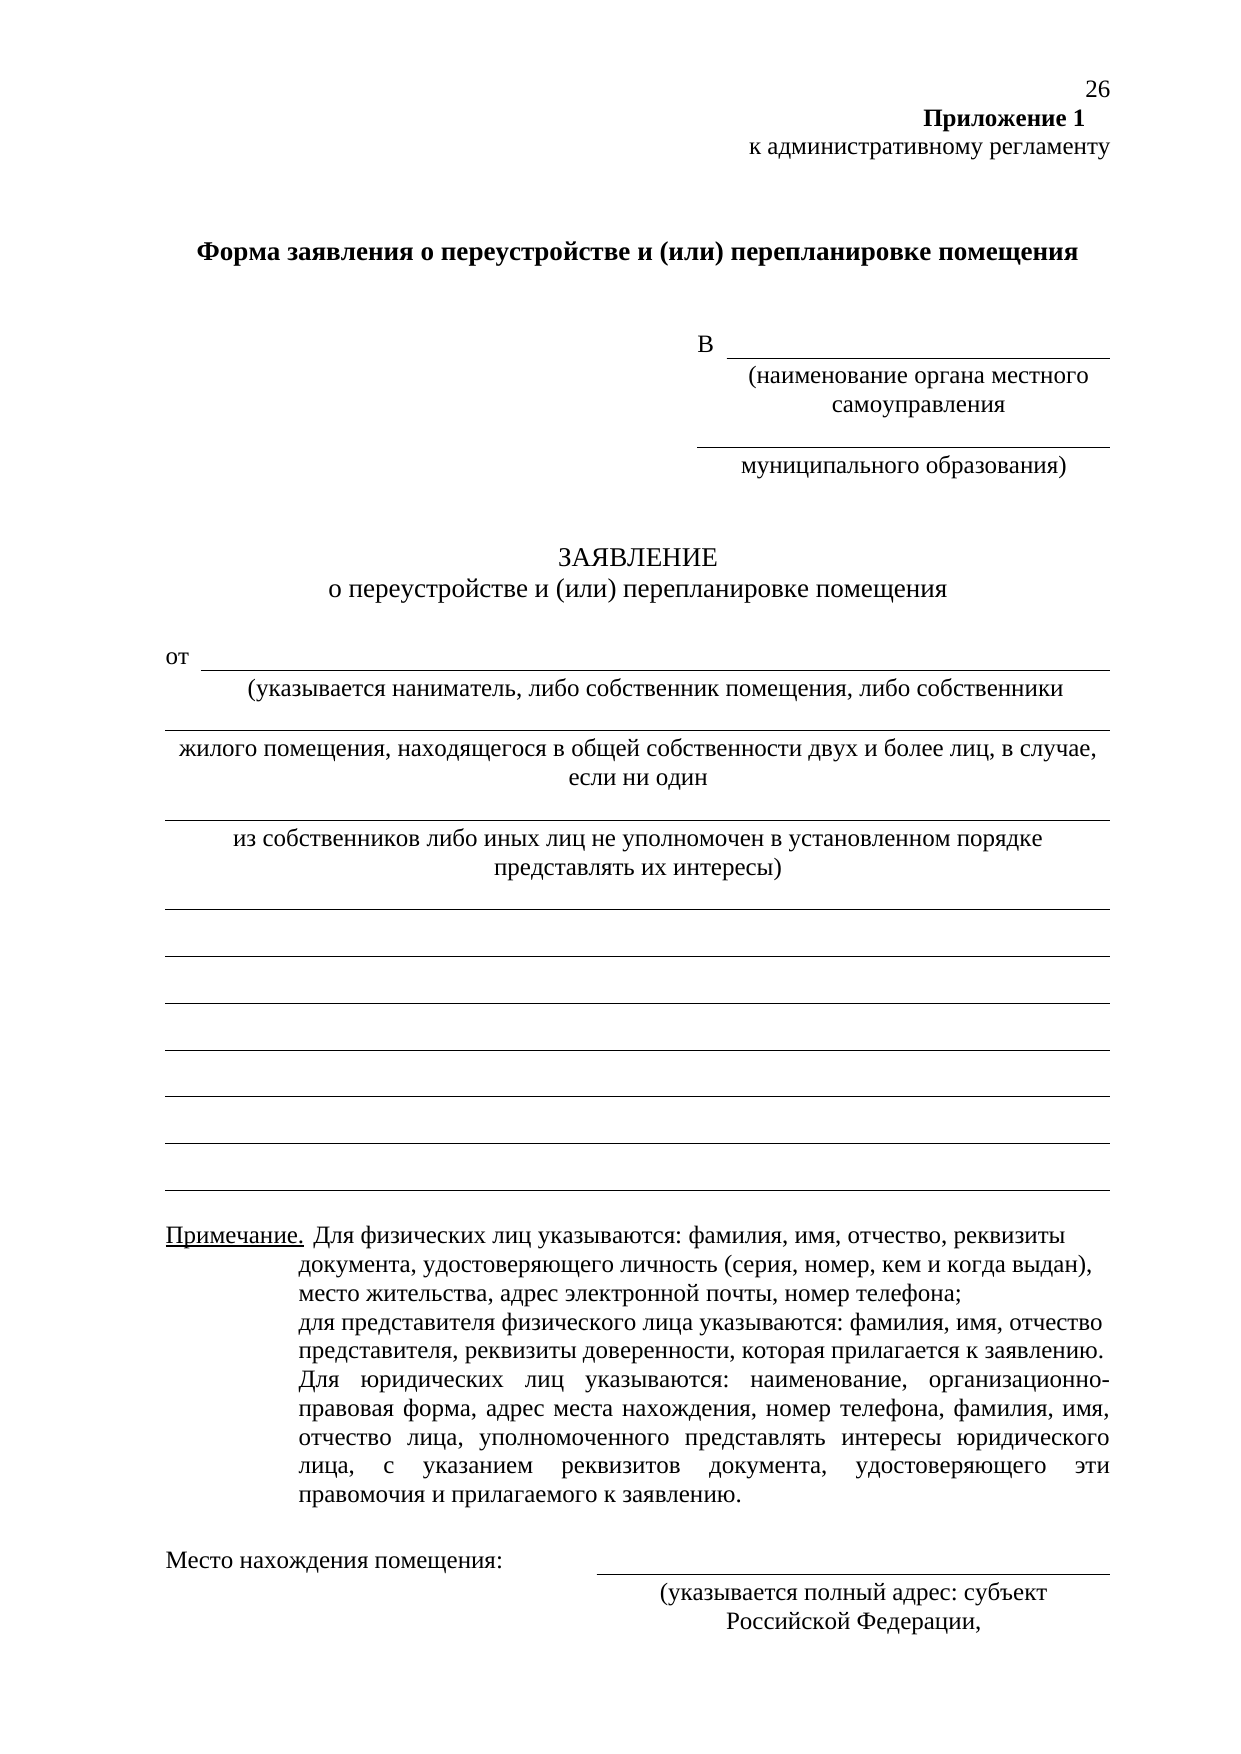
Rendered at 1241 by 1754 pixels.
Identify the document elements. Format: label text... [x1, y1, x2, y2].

text (указывается полный адрес: субъект Российской Федерации, [597, 1575, 1110, 1635]
text (указывается наниматель, либо собственник помещения, либо собственники [201, 671, 1110, 702]
text В [697, 329, 1110, 357]
text Форма заявления о переустройстве и (или) перепланировке помещения [165, 235, 1110, 266]
text Примечание. Для физических лиц указываются: фамилия, имя, отчество, реквизиты документа, удостоверяющего личность (серия, номер, кем и когда выдан), место жительства, адрес электронной почты, номер телефона; для представителя физического лица указываются: фамилия, имя, отчество представителя, реквизиты доверенности, которая прилагается к заявлению. [165, 1220, 1110, 1364]
text жилого помещения, находящегося в общей собственности двух и более лиц, в случае, если ни один [165, 731, 1110, 791]
text к административному регламенту [165, 131, 1110, 160]
text Заявление о переустройстве и (или) перепланировке помещения [165, 541, 1110, 603]
subtitle Приложение 1 [165, 103, 1110, 131]
text от [165, 641, 1110, 670]
text Для юридических лиц указываются: наименование, организационно-правовая форма, адрес места нахождения, номер телефона, фамилия, имя, отчество лица, уполномоченного представлять интересы юридического лица, с указанием реквизитов документа, удостоверяющего эти правомочия и прилагаемого к заявлению. [298, 1364, 1110, 1508]
text из собственников либо иных лиц не уполномочен в установленном порядке представлять их интересы) [165, 821, 1110, 880]
text (наименование органа местного самоуправления [727, 359, 1110, 418]
text Место нахождения помещения: [165, 1545, 1110, 1574]
text муниципального образования) [697, 448, 1110, 479]
